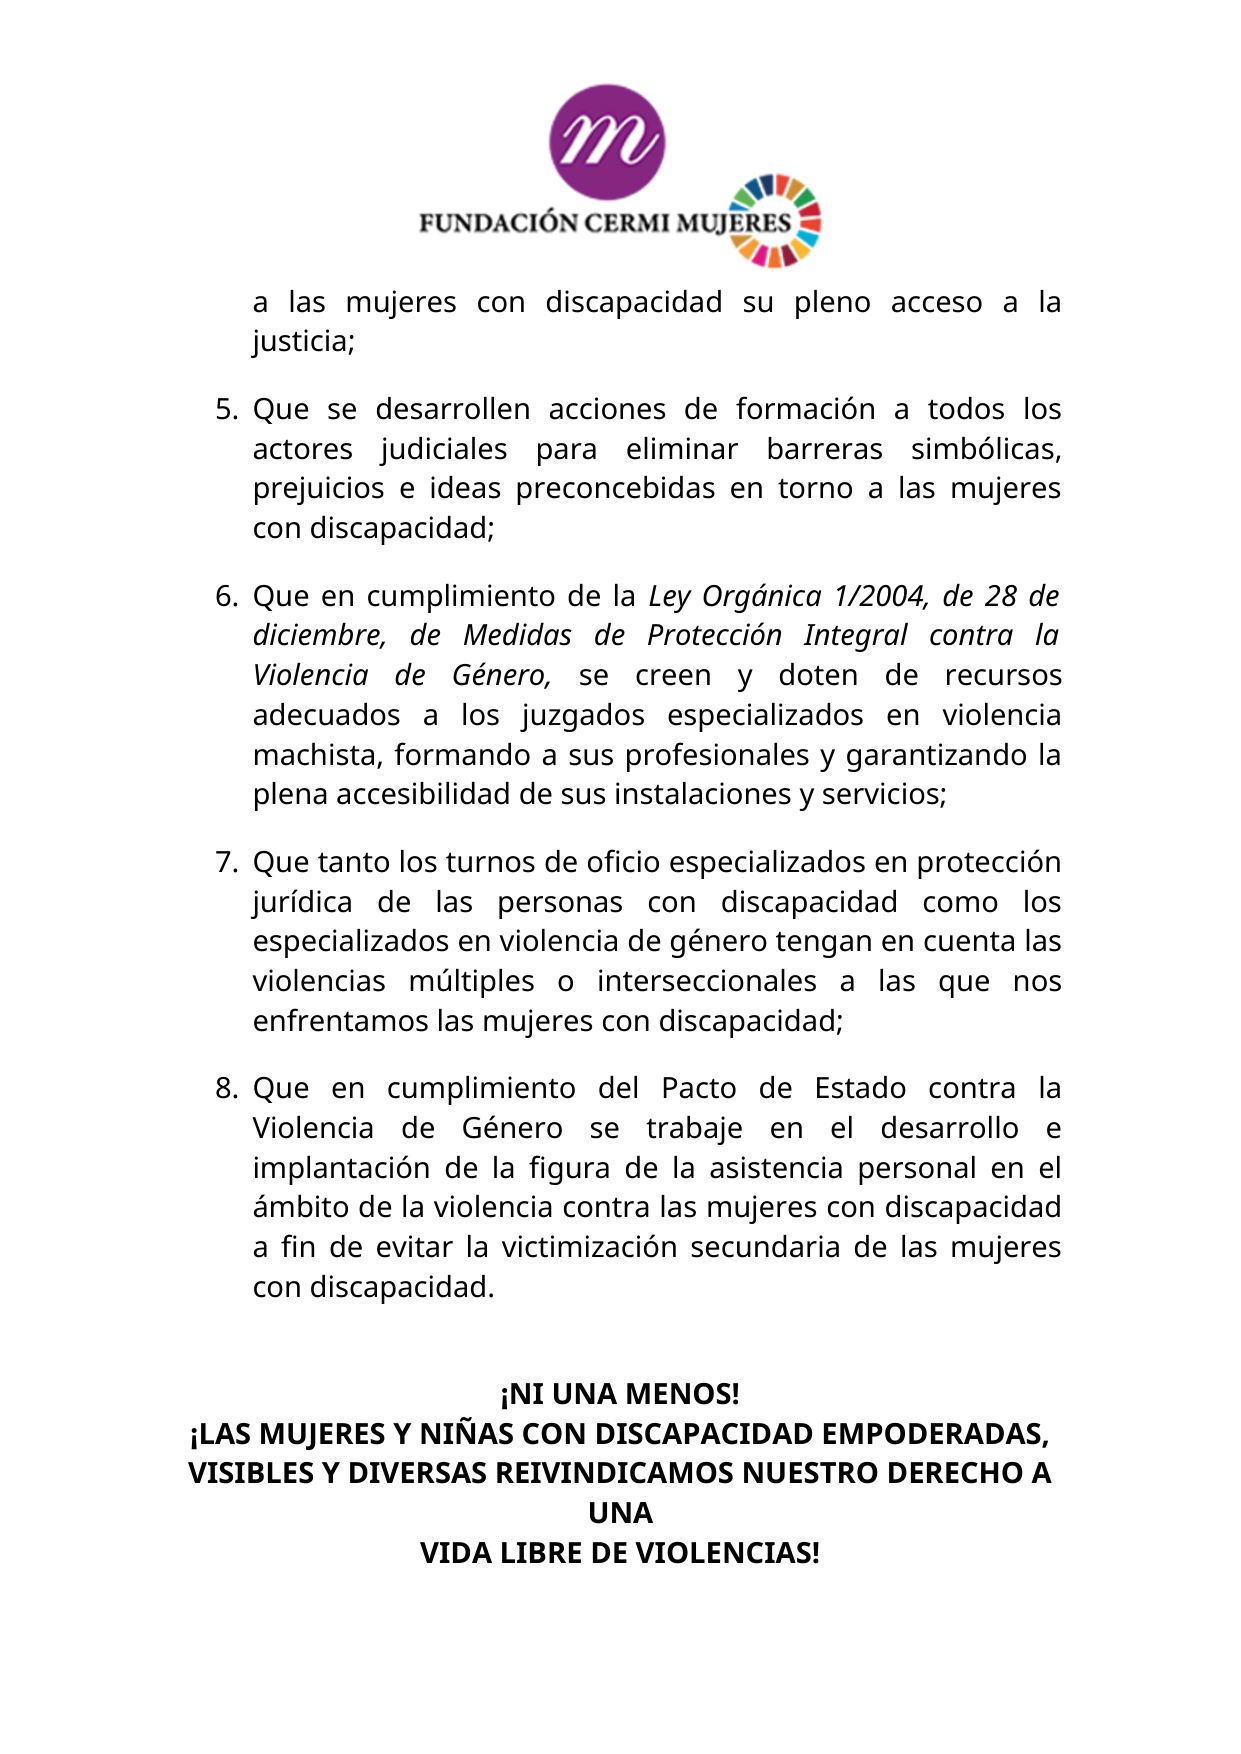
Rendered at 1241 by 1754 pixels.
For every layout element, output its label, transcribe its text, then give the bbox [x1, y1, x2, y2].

list Que en cumplimiento de la Ley Orgánica 1/2004, de 28 de diciembre, de Medidas de Protección Integral contra la Violencia de Género, se creen y doten de recursos adecuados a los juzgados especializados en violencia machista, formando a sus profesionales y garantizando la plena accesibilidad de sus instalaciones y servicios; [215, 575, 1063, 813]
list Que se desarrollen acciones de formación a todos los actores judiciales para eliminar barreras simbólicas, prejuicios e ideas preconcebidas en torno a las mujeres con discapacidad; [215, 388, 1063, 547]
text VIDA LIBRE DE VIOLENCIAS! [177, 1532, 1063, 1572]
list Que en cumplimiento del Pacto de Estado contra la Violencia de Género se trabaje en el desarrollo e implantación de la figura de la asistencia personal en el ámbito de la violencia contra las mujeres con discapacidad a fin de evitar la victimización secundaria de las mujeres con discapacidad. [215, 1068, 1063, 1306]
text ¡LAS MUJERES Y NIÑAS CON DISCAPACIDAD EMPODERADAS, VISIBLES Y DIVERSAS REIVINDICAMOS NUESTRO DERECHO A UNA [177, 1413, 1063, 1532]
picture [413, 73, 828, 281]
text ¡NI UNA MENOS! [177, 1373, 1063, 1413]
list Que tanto los turnos de oficio especializados en protección jurídica de las personas con discapacidad como los especializados en violencia de género tengan en cuenta las violencias múltiples o interseccionales a las que nos enfrentamos las mujeres con discapacidad; [215, 841, 1063, 1039]
